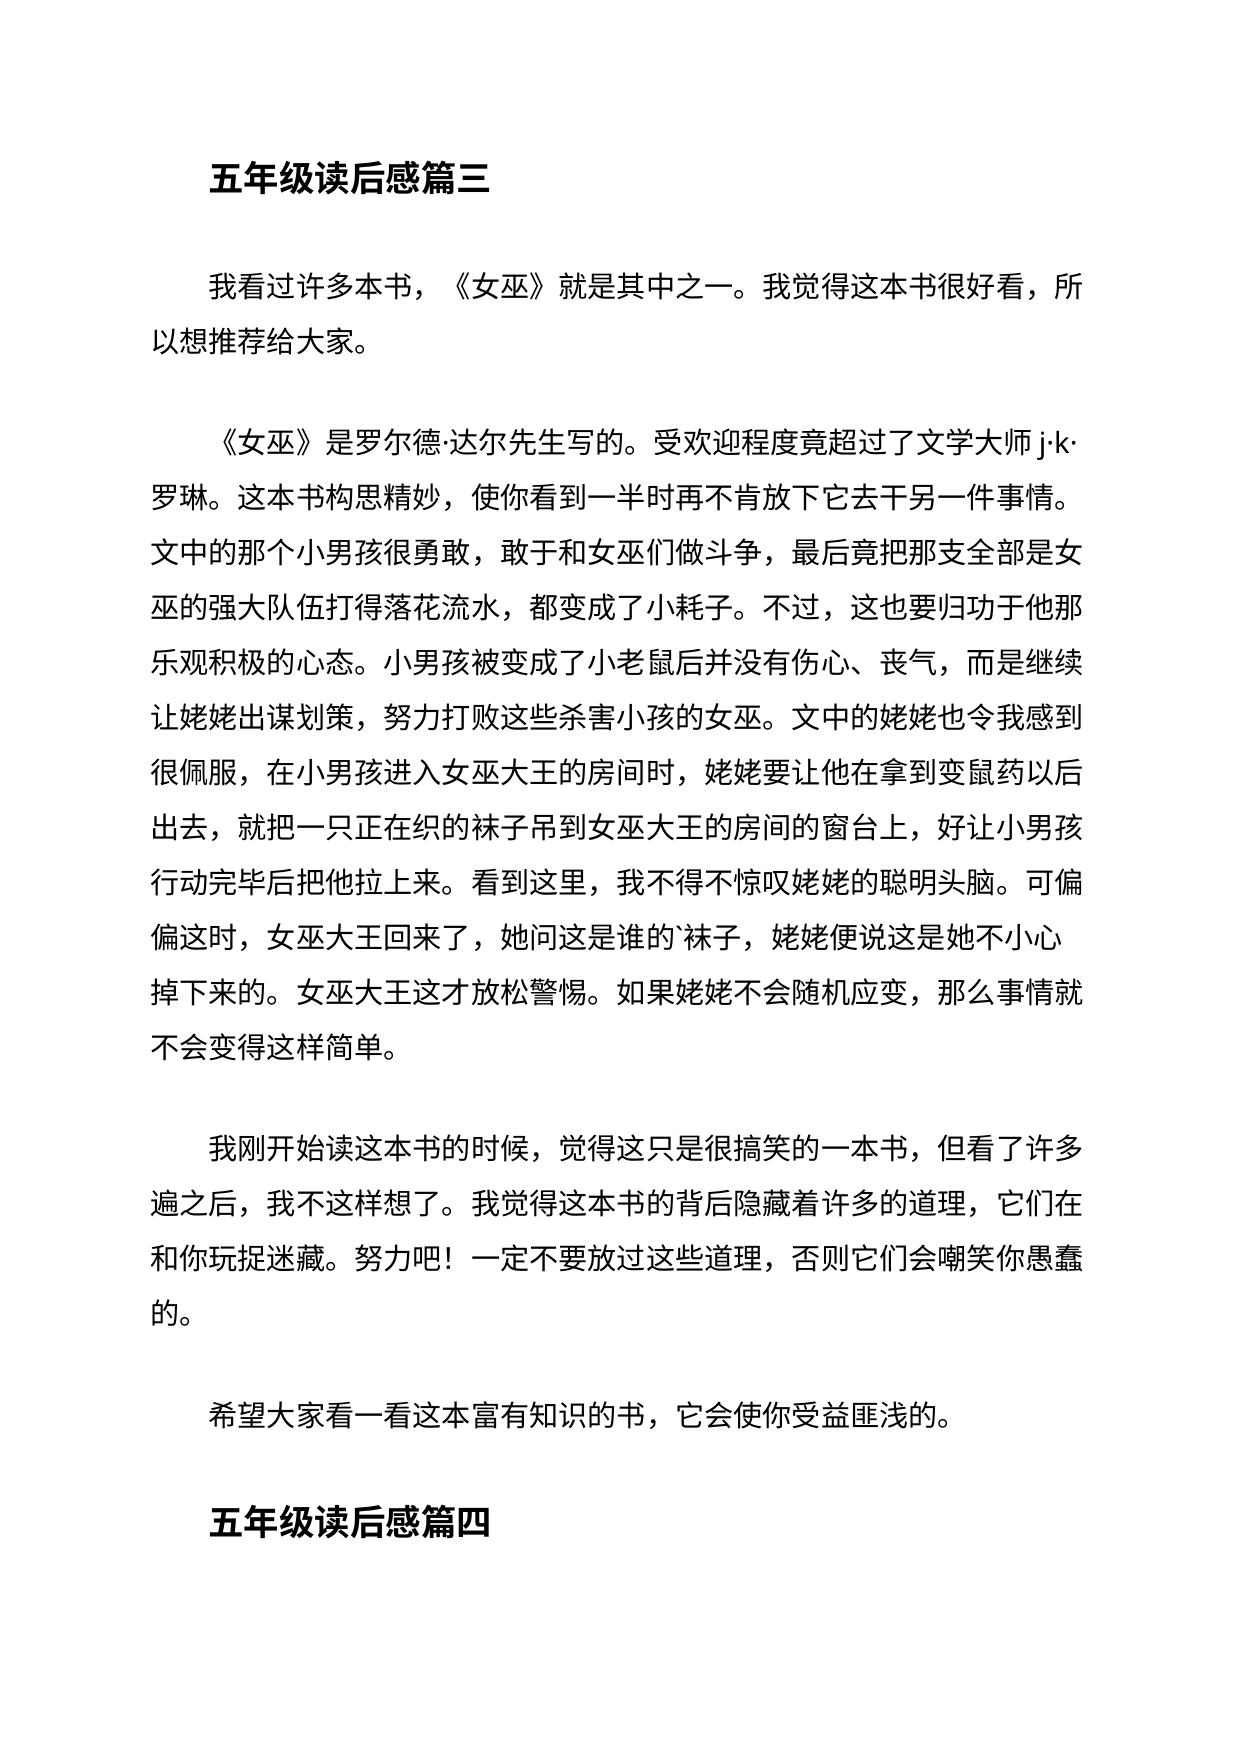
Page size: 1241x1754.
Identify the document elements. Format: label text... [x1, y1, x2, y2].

text 五年级读后感篇四 [150, 1494, 1090, 1545]
text 希望大家看一看这本富有知识的书，它会使你受益匪浅的。 [150, 1392, 1090, 1435]
text 五年级读后感篇三 [150, 150, 1090, 201]
text 《女巫》是罗尔德·达尔先生写的。受欢迎程度竟超过了文学大师j·k·罗琳。这本书构思精妙，使你看到一半时再不肯放下它去干另一件事情。文中的那个小男孩很勇敢，敢于和女巫们做斗争，最后竟把那支全部是女巫的强大队伍打得落花流水，都变成了小耗子。不过，这也要归功于他那乐观积极的心态。小男孩被变成了小老鼠后并没有伤心、丧气，而是继续让姥姥出谋划策，努力打败这些杀害小孩的女巫。文中的姥姥也令我感到很佩服，在小男孩进入女巫大王的房间时，姥姥要让他在拿到变鼠药以后出去，就把一只正在织的袜子吊到女巫大王的房间的窗台上，好让小男孩行动完毕后把他拉上来。看到这里，我不得不惊叹姥姥的聪明头脑。可偏偏这时，女巫大王回来了，她问这是谁的`袜子，姥姥便说这是她不小心掉下来的。女巫大王这才放松警惕。如果姥姥不会随机应变，那么事情就不会变得这样简单。 [150, 420, 1090, 1066]
text 我刚开始读这本书的时候，觉得这只是很搞笑的一本书，但看了许多遍之后，我不这样想了。我觉得这本书的背后隐藏着许多的道理，它们在和你玩捉迷藏。努力吧！一定不要放过这些道理，否则它们会嘲笑你愚蠢的。 [150, 1126, 1090, 1333]
text 我看过许多本书，《女巫》就是其中之一。我觉得这本书很好看，所以想推荐给大家。 [150, 263, 1090, 361]
